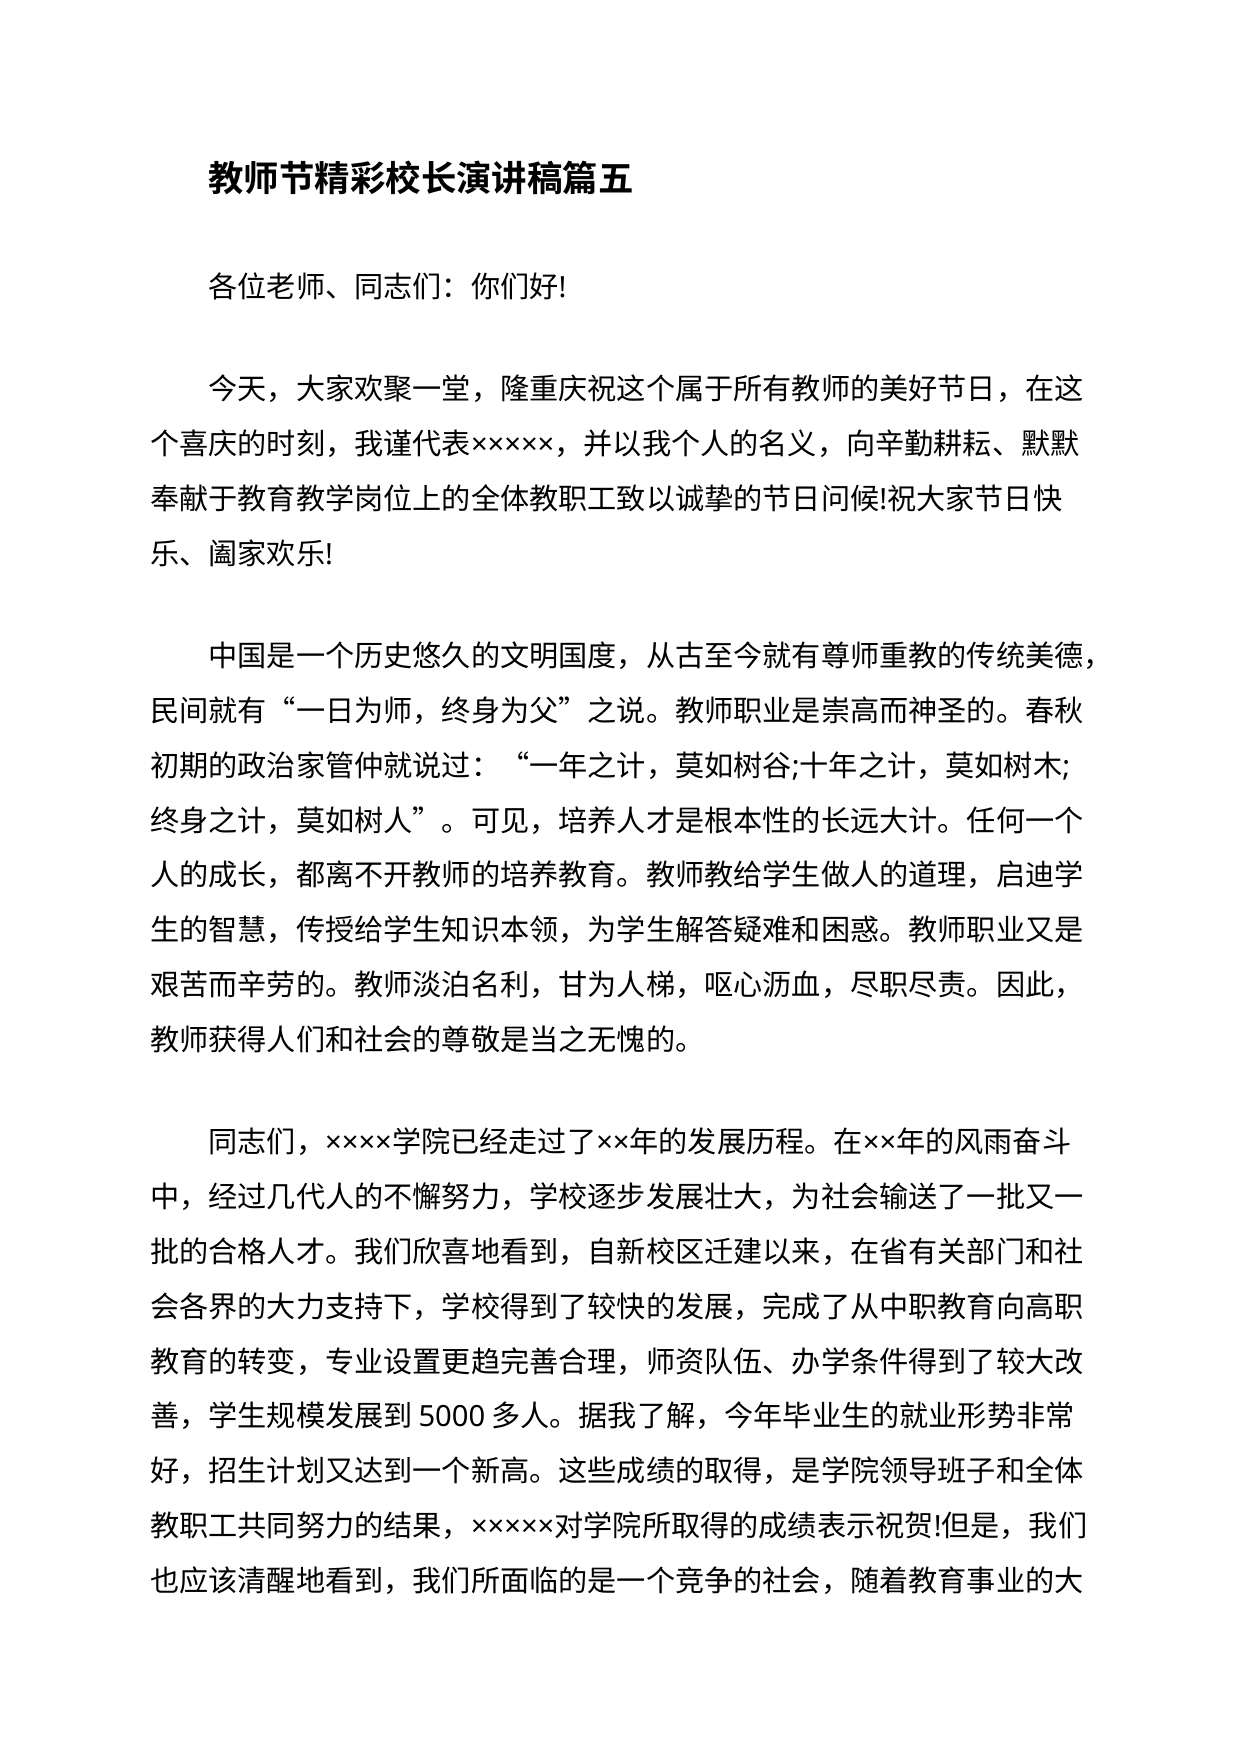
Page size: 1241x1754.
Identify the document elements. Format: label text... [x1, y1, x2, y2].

text 今天，大家欢聚一堂，隆重庆祝这个属于所有教师的美好节日，在这个喜庆的时刻，我谨代表×××××，并以我个人的名义，向辛勤耕耘、默默奉献于教育教学岗位上的全体教职工致以诚挚的节日问候!祝大家节日快乐、阖家欢乐! [150, 365, 1090, 573]
text 教师节精彩校长演讲稿篇五 [150, 150, 1090, 201]
text 中国是一个历史悠久的文明国度，从古至今就有尊师重教的传统美德，民间就有“一日为师，终身为父”之说。教师职业是崇高而神圣的。春秋初期的政治家管仲就说过：“一年之计，莫如树谷;十年之计，莫如树木;终身之计，莫如树人”。可见，培养人才是根本性的长远大计。任何一个人的成长，都离不开教师的培养教育。教师教给学生做人的道理，启迪学生的智慧，传授给学生知识本领，为学生解答疑难和困惑。教师职业又是艰苦而辛劳的。教师淡泊名利，甘为人梯，呕心沥血，尽职尽责。因此，教师获得人们和社会的尊敬是当之无愧的。 [150, 632, 1090, 1059]
text 各位老师、同志们：你们好! [150, 263, 1090, 306]
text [150, 1118, 1090, 1600]
